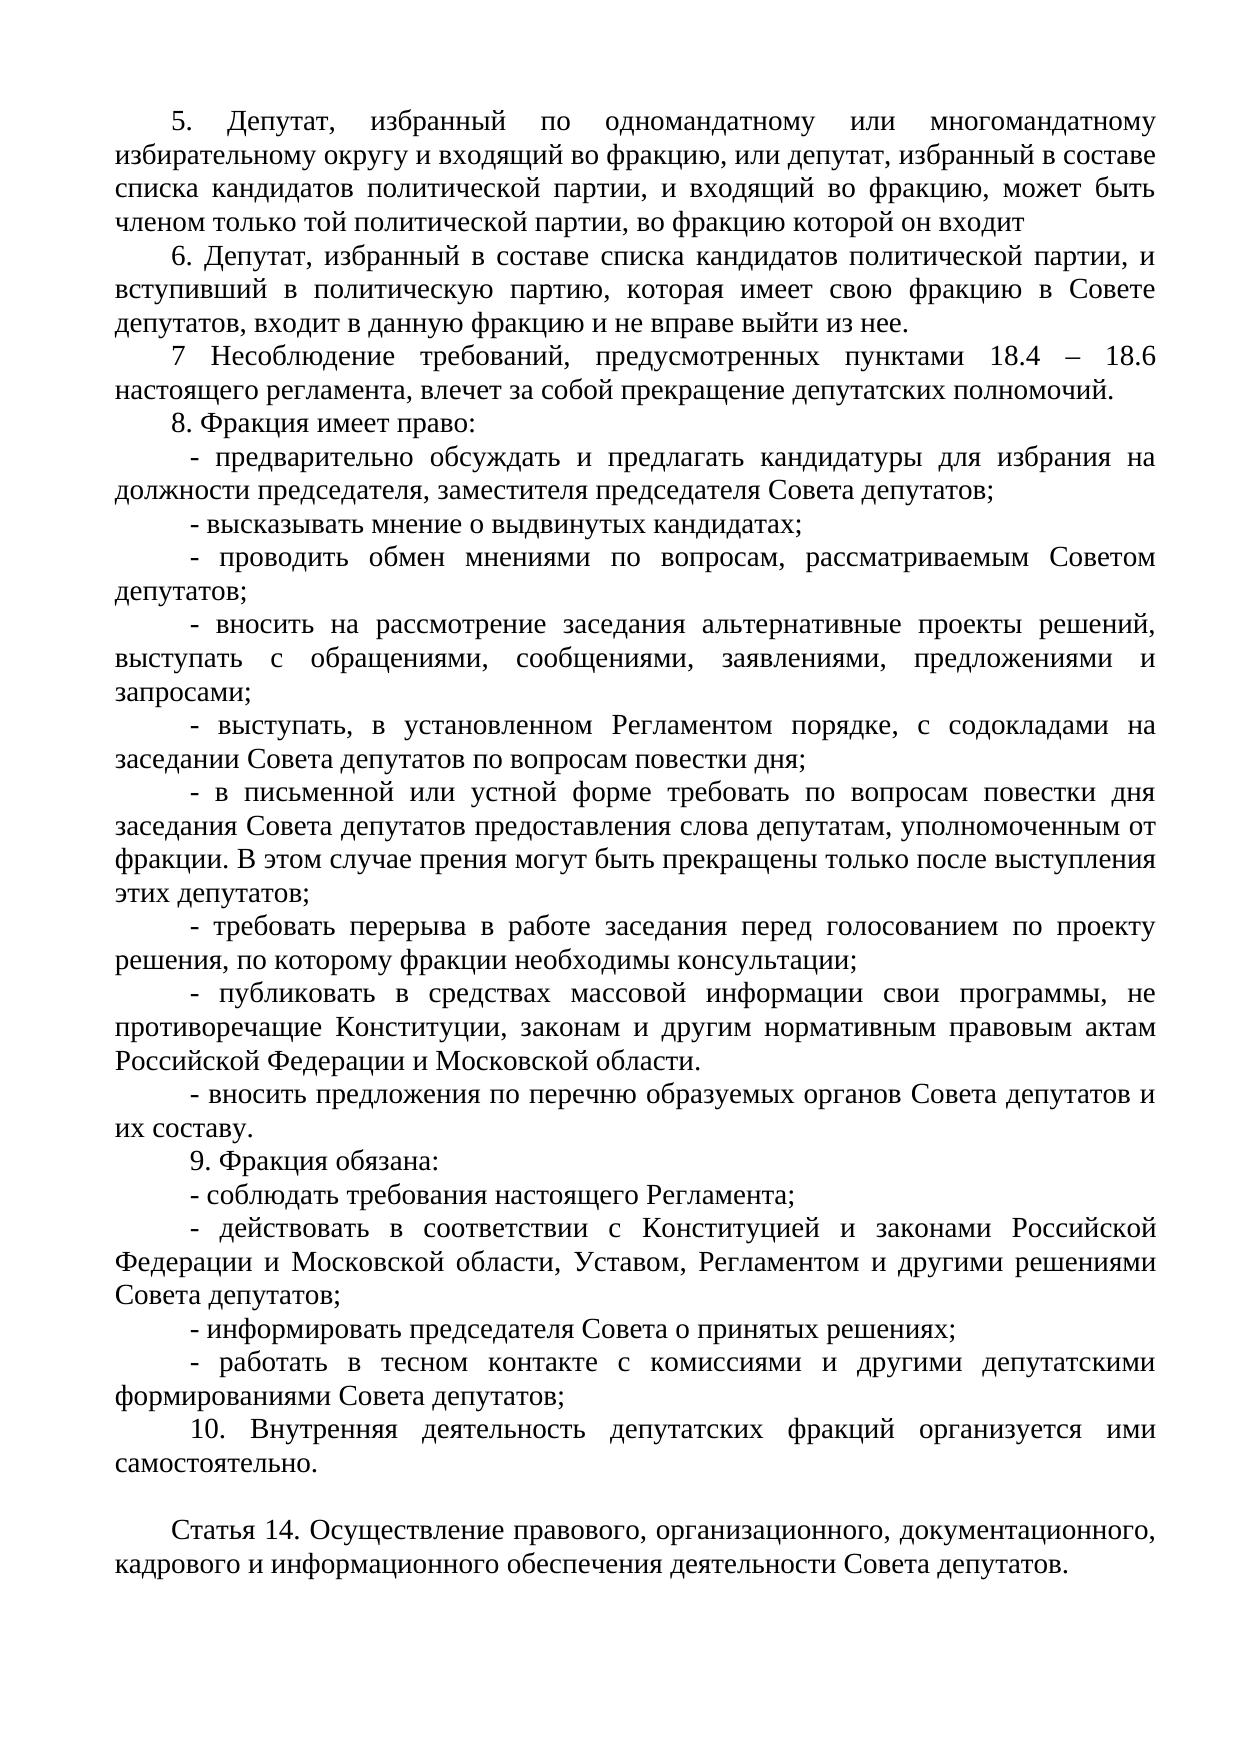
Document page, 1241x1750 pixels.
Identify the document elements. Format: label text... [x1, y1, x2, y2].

text 7 Несоблюдение требований, предусмотренных пунктами 18.4 – 18.6 настоящего регламента, влечет за собой прекращение депутатских полномочий. [114, 338, 1157, 405]
text - высказывать мнение о выдвинутых кандидатах; [114, 506, 1157, 539]
text - информировать председателя Совета о принятых решениях; [114, 1311, 1157, 1344]
text - в письменной или устной форме требовать по вопросам повестки дня заседания Совета депутатов предоставления слова депутатам, уполномоченным от фракции. В этом случае прения могут быть прекращены только после выступления этих депутатов; [114, 774, 1157, 908]
text - вносить предложения по перечню образуемых органов Совета депутатов и их составу. [114, 1076, 1157, 1143]
text 10. Внутренняя деятельность депутатских фракций организуется ими самостоятельно. [114, 1412, 1157, 1479]
text 8. Фракция имеет право: [114, 405, 1157, 439]
text - предварительно обсуждать и предлагать кандидатуры для избрания на должности председателя, заместителя председателя Совета депутатов; [114, 439, 1157, 506]
text - вносить на рассмотрение заседания альтернативные проекты решений, выступать с обращениями, сообщениями, заявлениями, предложениями и запросами; [114, 607, 1157, 707]
text - выступать, в установленном Регламентом порядке, с содокладами на заседании Совета депутатов по вопросам повестки дня; [114, 707, 1157, 774]
text Статья 14. Осуществление правового, организационного, документационного, кадрового и информационного обеспечения деятельности Совета депутатов. [114, 1512, 1157, 1579]
text - проводить обмен мнениями по вопросам, рассматриваемым Советом депутатов; [114, 539, 1157, 607]
text 6. Депутат, избранный в составе списка кандидатов политической партии, и вступивший в политическую партию, которая имеет свою фракцию в Совете депутатов, входит в данную фракцию и не вправе выйти из нее. [114, 238, 1157, 338]
text - работать в тесном контакте с комиссиями и другими депутатскими формированиями Совета депутатов; [114, 1344, 1157, 1412]
text 9. Фракция обязана: [114, 1143, 1157, 1177]
text - публиковать в средствах массовой информации свои программы, не противоречащие Конституции, законам и другим нормативным правовым актам Российской Федерации и Московской области. [114, 976, 1157, 1076]
text - действовать в соответствии с Конституцией и законами Российской Федерации и Московской области, Уставом, Регламентом и другими решениями Совета депутатов; [114, 1210, 1157, 1311]
text - требовать перерыва в работе заседания перед голосованием по проекту решения, по которому фракции необходимы консультации; [114, 908, 1157, 976]
text 5. Депутат, избранный по одномандатному или многомандатному избирательному округу и входящий во фракцию, или депутат, избранный в составе списка кандидатов политической партии, и входящий во фракцию, может быть членом только той политической партии, во фракцию которой он входит [114, 103, 1157, 238]
text - соблюдать требования настоящего Регламента; [114, 1177, 1157, 1210]
